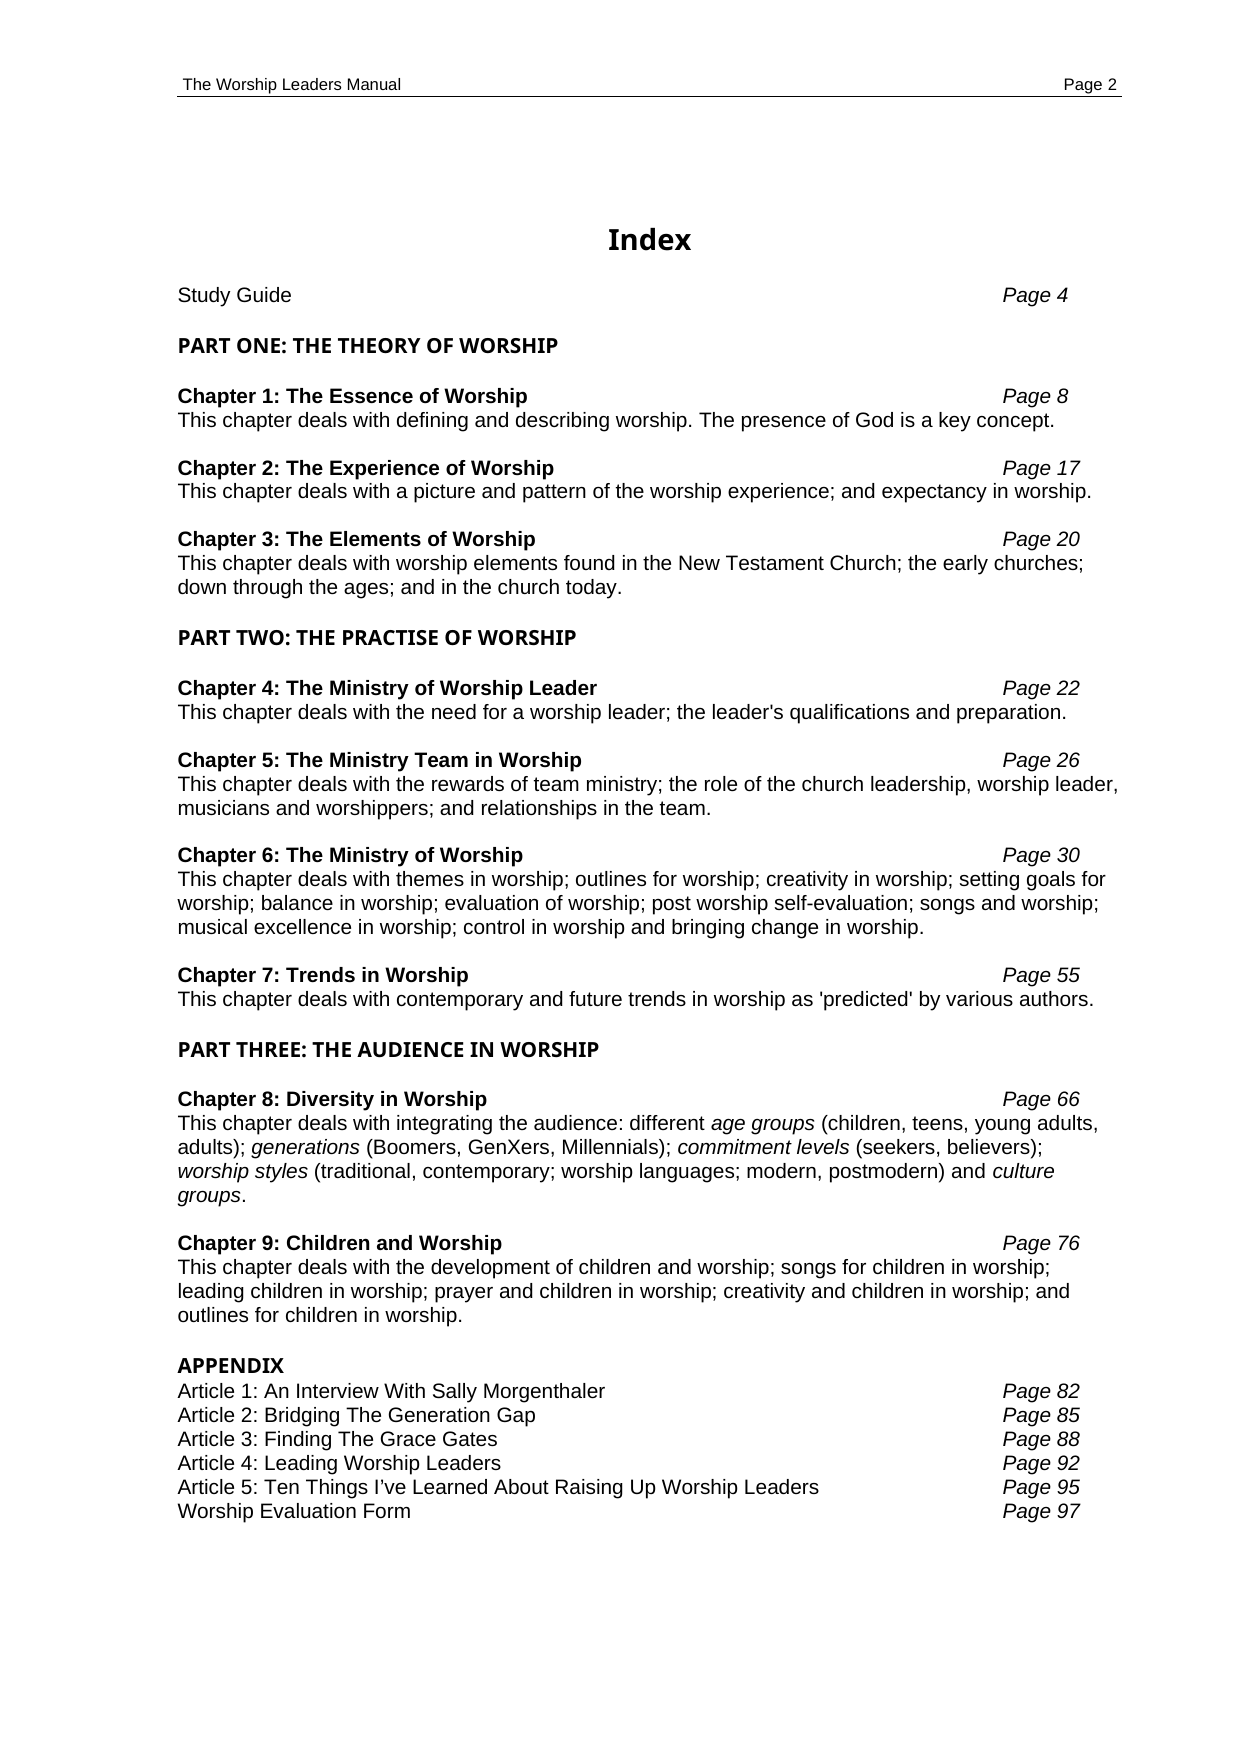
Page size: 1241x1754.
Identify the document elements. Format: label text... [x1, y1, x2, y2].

text This chapter deals with integrating the audience: different age groups (children, teens, young adults, adults); generations (Boomers, GenXers, Millennials); commitment levels (seekers, believers); worship styles (traditional, contemporary; worship languages; modern, postmodern) and culture groups. [177, 1111, 1122, 1207]
text This chapter deals with defining and describing worship. The presence of God is a key concept. [177, 407, 1122, 431]
text Chapter 1: The Essence of Worship Page 8 [177, 383, 1122, 407]
text APPENDIX [177, 1351, 1122, 1379]
text Article 2: Bridging The Generation Gap Page 85 [177, 1403, 1122, 1427]
text Worship Evaluation Form Page 97 [177, 1499, 1122, 1523]
text Chapter 5: The Ministry Team in Worship Page 26 [177, 747, 1122, 771]
subtitle PART ONE: THE THEORY OF WORSHIP [177, 331, 1122, 359]
text This chapter deals with contemporary and future trends in worship as 'predicted' by various authors. [177, 987, 1122, 1011]
text This chapter deals with a picture and pattern of the worship experience; and expectancy in worship. [177, 479, 1122, 503]
text Chapter 6: The Ministry of Worship Page 30 [177, 843, 1122, 867]
text This chapter deals with worship elements found in the New Testament Church; the early churches; down through the ages; and in the church today. [177, 551, 1122, 599]
text Chapter 3: The Elements of Worship Page 20 [177, 527, 1122, 551]
text This chapter deals with the need for a worship leader; the leader's qualifications and preparation. [177, 699, 1122, 723]
text Study Guide Page 4 [177, 283, 1122, 307]
text This chapter deals with themes in worship; outlines for worship; creativity in worship; setting goals for worship; balance in worship; evaluation of worship; post worship self-evaluation; songs and worship; musical excellence in worship; control in worship and bringing change in worship. [177, 867, 1122, 939]
text Chapter 2: The Experience of Worship Page 17 [177, 455, 1122, 479]
text Article 4: Leading Worship Leaders Page 92 [177, 1451, 1122, 1475]
text This chapter deals with the development of children and worship; songs for children in worship; leading children in worship; prayer and children in worship; creativity and children in worship; and outlines for children in worship. [177, 1255, 1122, 1327]
text Article 3: Finding The Grace Gates Page 88 [177, 1427, 1122, 1451]
text Chapter 7: Trends in Worship Page 55 [177, 963, 1122, 987]
text Chapter 8: Diversity in Worship Page 66 [177, 1087, 1122, 1111]
text Chapter 9: Children and Worship Page 76 [177, 1231, 1122, 1255]
text PART THREE: THE AUDIENCE IN WORSHIP [177, 1035, 1122, 1063]
text Article 1: An Interview With Sally Morgenthaler Page 82 [177, 1379, 1122, 1403]
text This chapter deals with the rewards of team ministry; the role of the church leadership, worship leader, musicians and worshippers; and relationships in the team. [177, 771, 1122, 819]
text Index [177, 219, 1122, 259]
text Chapter 4: The Ministry of Worship Leader Page 22 [177, 676, 1122, 699]
subtitle PART TWO: THE PRACTISE OF WORSHIP [177, 623, 1122, 652]
text Article 5: Ten Things I’ve Learned About Raising Up Worship Leaders Page 95 [177, 1475, 1122, 1499]
